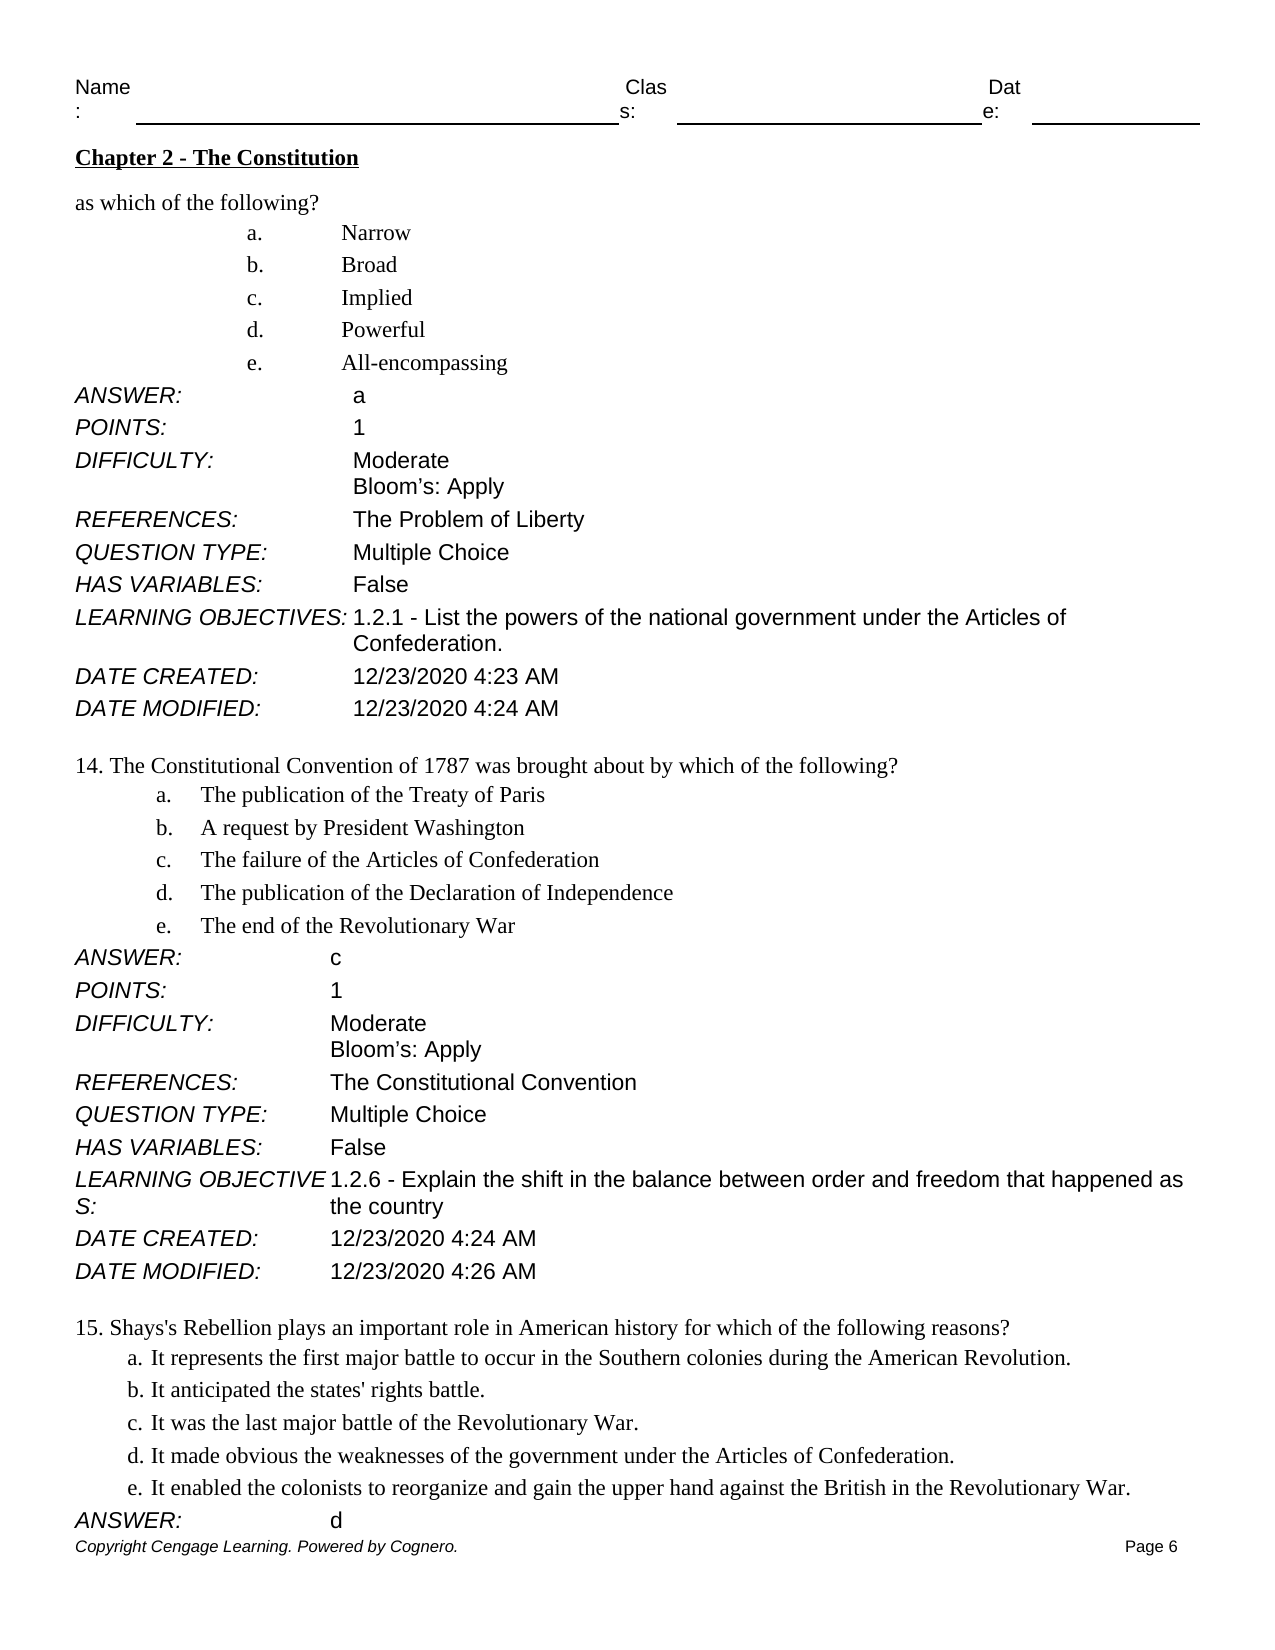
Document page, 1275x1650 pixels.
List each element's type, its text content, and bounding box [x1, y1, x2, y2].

table_header 14. The Constitutional Convention of 1787 was brought about by which of the following? [75, 752, 1200, 1287]
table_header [75, 1315, 1200, 1536]
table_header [75, 189, 1200, 725]
